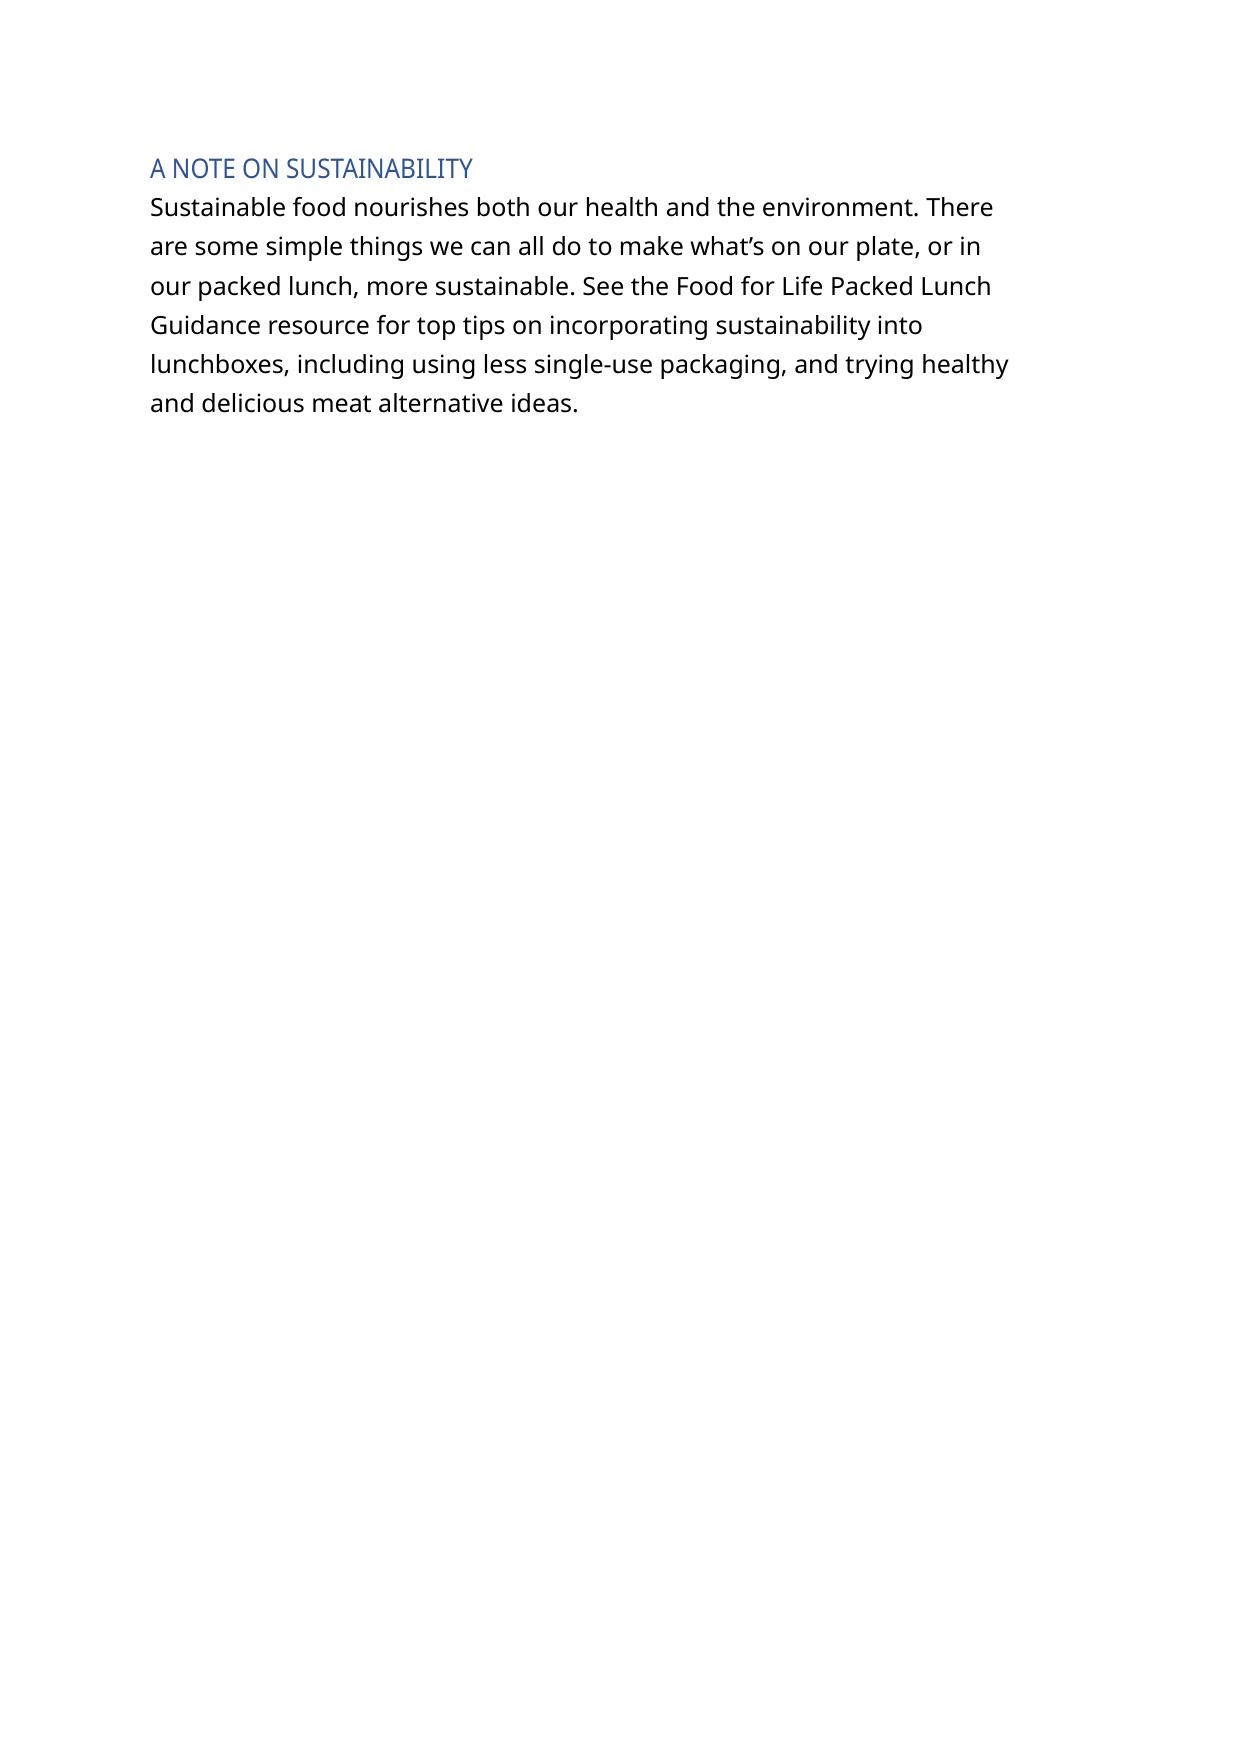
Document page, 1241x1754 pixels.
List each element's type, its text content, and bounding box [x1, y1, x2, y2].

text Sustainable food nourishes both our health and the environment. There are some simple things we can all do to make what’s on our plate, or in our packed lunch, more sustainable. See the Food for Life Packed Lunch Guidance resource for top tips on incorporating sustainability into lunchboxes, including using less single-use packaging, and trying healthy and delicious meat alternative ideas. [150, 190, 1011, 420]
subtitle A NOTE ON SUSTAINABILITY [150, 150, 1090, 187]
